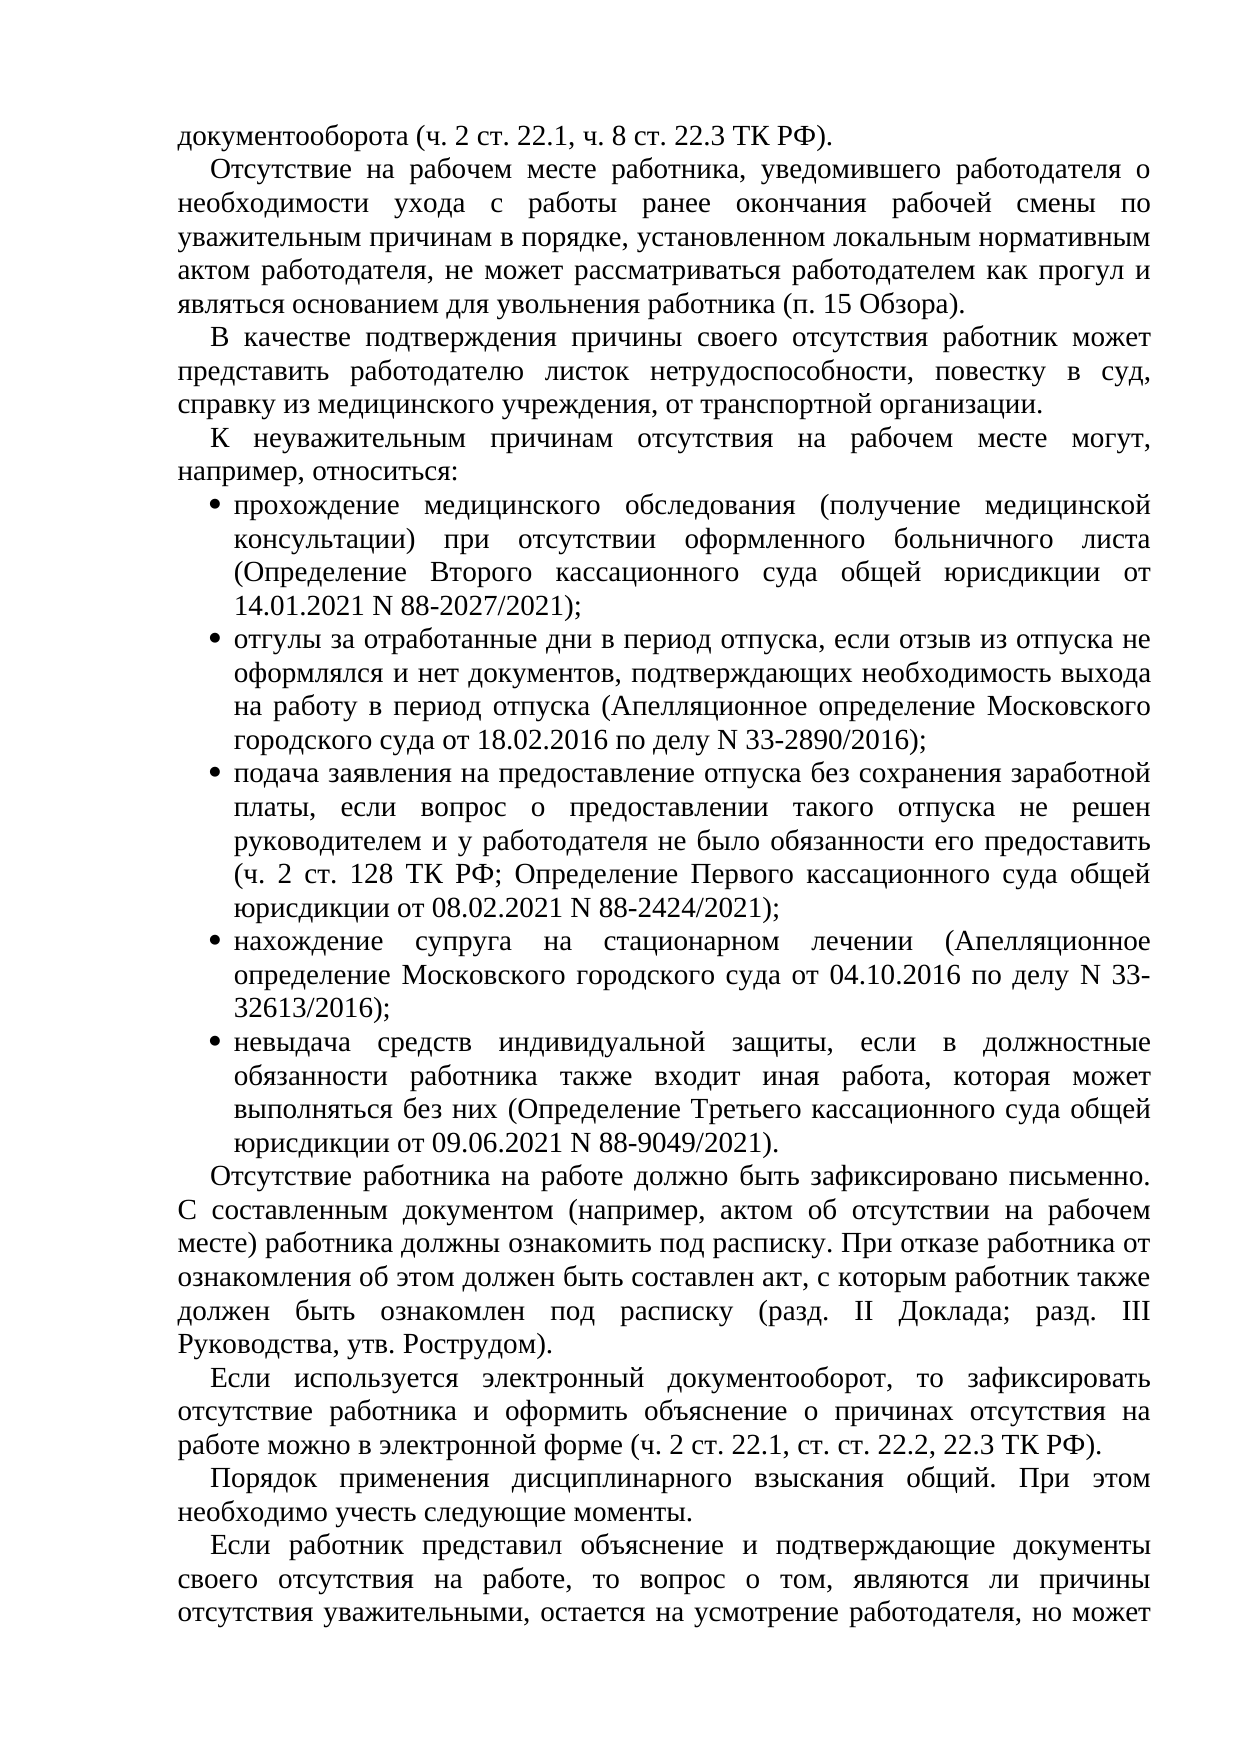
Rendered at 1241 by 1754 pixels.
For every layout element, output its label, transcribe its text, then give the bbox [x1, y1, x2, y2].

text Отсутствие работника на работе должно быть зафиксировано письменно. С составленным документом (например, актом об отсутствии на рабочем месте) работника должны ознакомить под расписку. При отказе работника от ознакомления об этом должен быть составлен акт, с которым работник также должен быть ознакомлен под расписку (разд. II Доклада; разд. III Руководства, утв. Рострудом). [177, 1158, 1152, 1360]
list подача заявления на предоставление отпуска без сохранения заработной платы, если вопрос о предоставлении такого отпуска не решен руководителем и у работодателя не было обязанности его предоставить (ч. 2 ст. 128 ТК РФ; Определение Первого кассационного суда общей юрисдикции от 08.02.2021 N 88-2424/2021); [210, 756, 1152, 923]
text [177, 1527, 1152, 1628]
list отгулы за отработанные дни в период отпуска, если отзыв из отпуска не оформлялся и нет документов, подтверждающих необходимость выхода на работу в период отпуска (Апелляционное определение Московского городского суда от 18.02.2016 по делу N 33-2890/2016); [210, 621, 1152, 756]
list прохождение медицинского обследования (получение медицинской консультации) при отсутствии оформленного больничного листа (Определение Второго кассационного суда общей юрисдикции от 14.01.2021 N 88-2027/2021); [210, 487, 1152, 621]
text Если используется электронный документооборот, то зафиксировать отсутствие работника и оформить объяснение о причинах отсутствия на работе можно в электронной форме (ч. 2 ст. 22.1, ст. ст. 22.2, 22.3 ТК РФ). [177, 1360, 1152, 1460]
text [177, 118, 1152, 152]
text Порядок применения дисциплинарного взыскания общий. При этом необходимо учесть следующие моменты. [177, 1460, 1152, 1527]
text Отсутствие на рабочем месте работника, уведомившего работодателя о необходимости ухода с работы ранее окончания рабочей смены по уважительным причинам в порядке, установленном локальным нормативным актом работодателя, не может рассматриваться работодателем как прогул и являться основанием для увольнения работника (п. 15 Обзора). [177, 152, 1152, 319]
text К неуважительным причинам отсутствия на рабочем месте могут, например, относиться: [177, 420, 1152, 487]
list нахождение супруга на стационарном лечении (Апелляционное определение Московского городского суда от 04.10.2016 по делу N 33-32613/2016); [210, 923, 1152, 1024]
text В качестве подтверждения причины своего отсутствия работник может представить работодателю листок нетрудоспособности, повестку в суд, справку из медицинского учреждения, от транспортной организации. [177, 319, 1152, 420]
list невыдача средств индивидуальной защиты, если в должностные обязанности работника также входит иная работа, которая может выполняться без них (Определение Третьего кассационного суда общей юрисдикции от 09.06.2021 N 88-9049/2021). [210, 1024, 1152, 1158]
